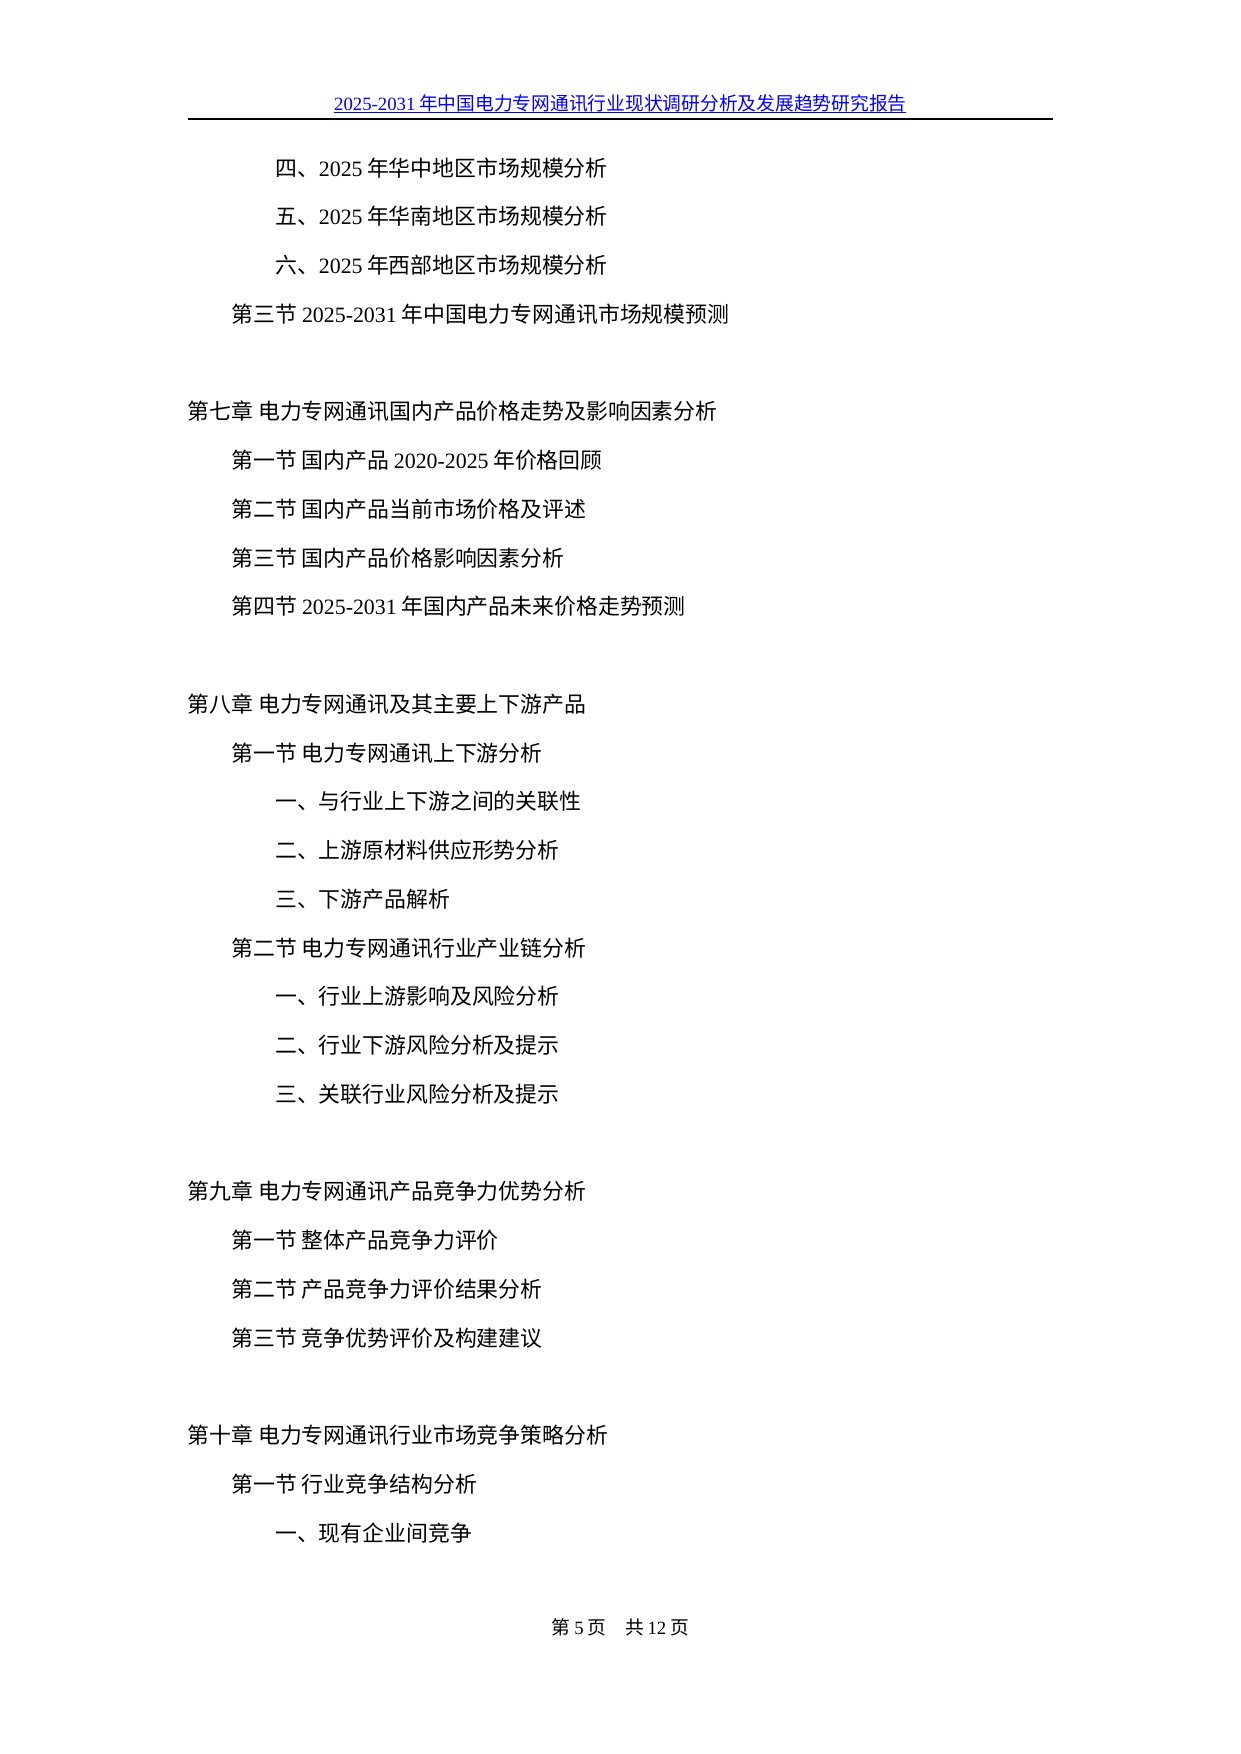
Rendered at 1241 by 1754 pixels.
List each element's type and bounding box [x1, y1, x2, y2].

text [187, 150, 1053, 1548]
